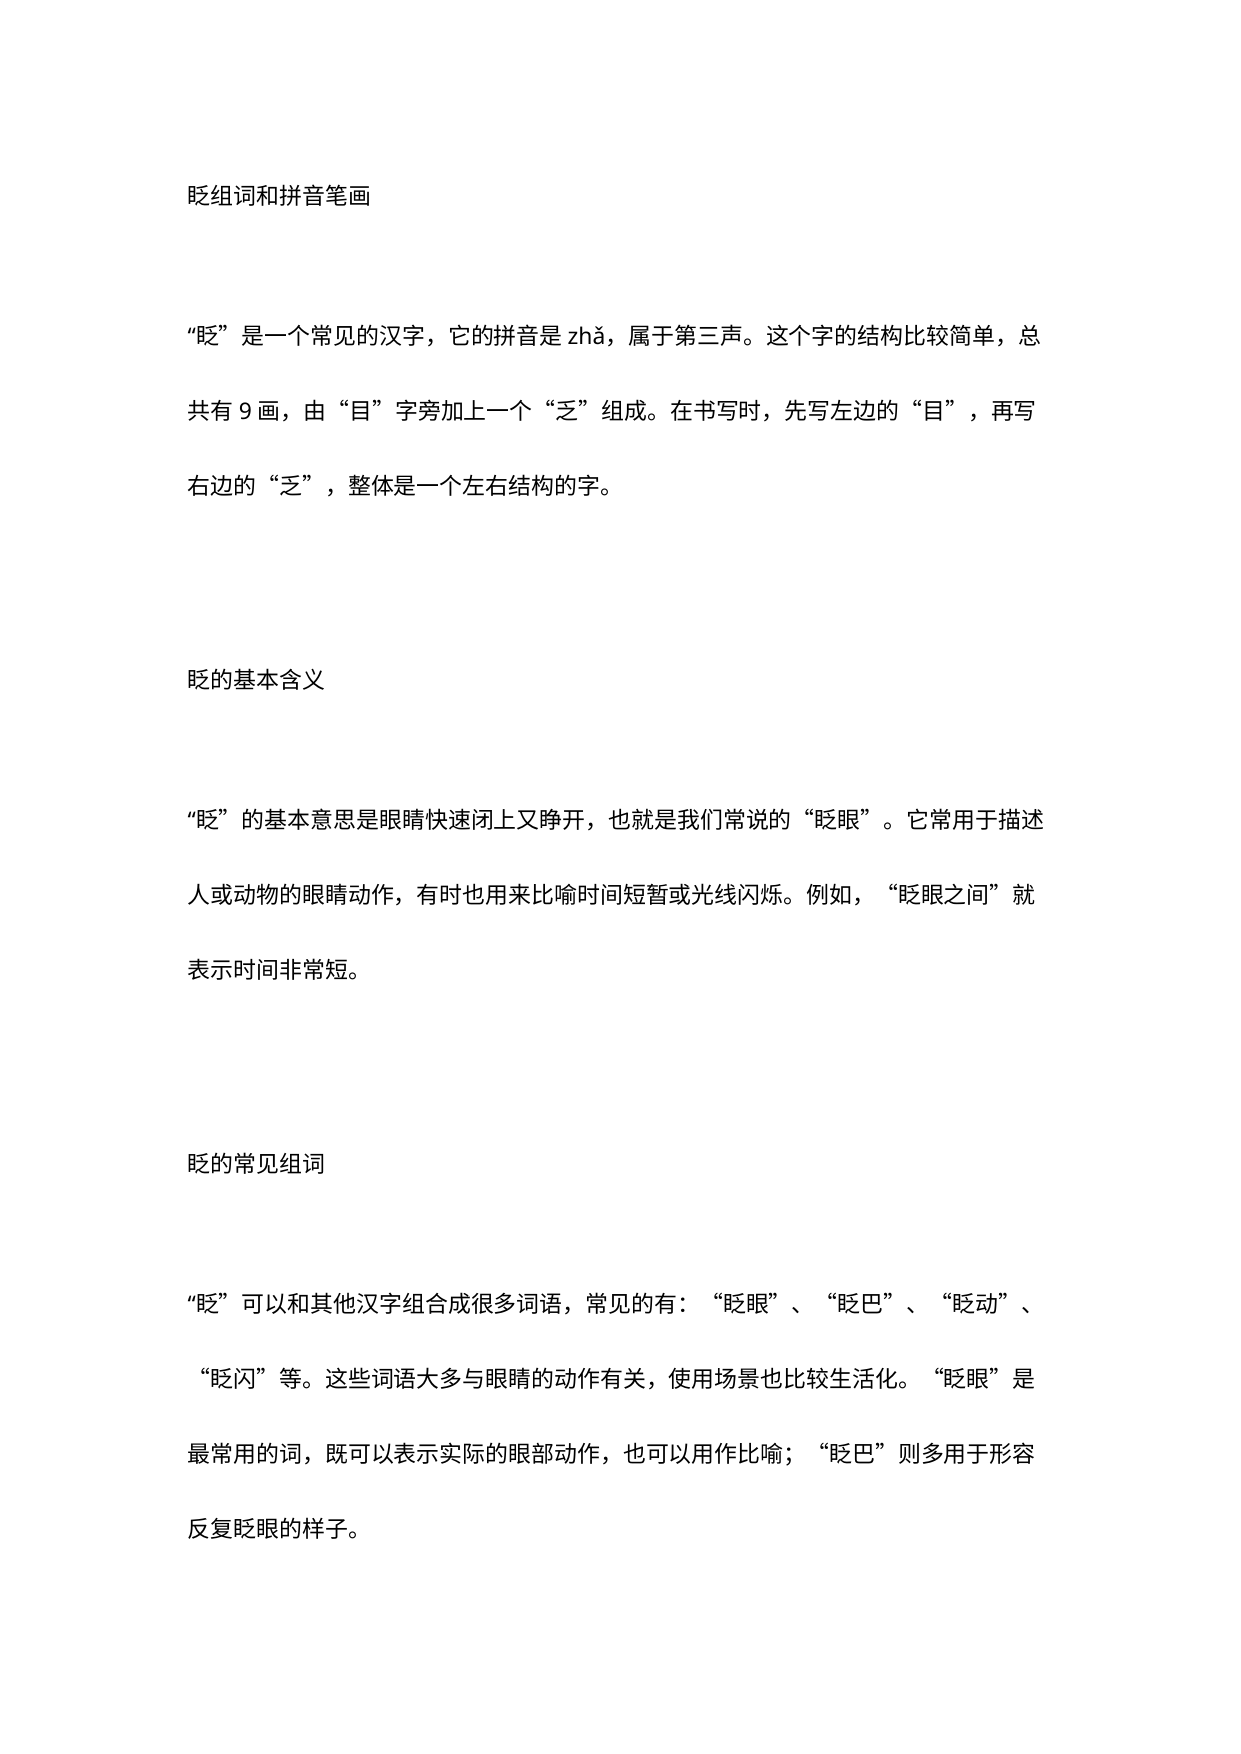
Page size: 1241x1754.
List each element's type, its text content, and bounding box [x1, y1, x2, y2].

text “眨”可以和其他汉字组合成很多词语，常见的有：“眨眼”、“眨巴”、“眨动”、“眨闪”等。这些词语大多与眼睛的动作有关，使用场景也比较生活化。“眨眼”是最常用的词，既可以表示实际的眼部动作，也可以用作比喻；“眨巴”则多用于形容反复眨眼的样子。 [187, 1271, 1053, 1559]
text “眨”是一个常见的汉字，它的拼音是 zhǎ，属于第三声。这个字的结构比较简单，总共有 9 画，由“目”字旁加上一个“乏”组成。在书写时，先写左边的“目”，再写右边的“乏”，整体是一个左右结构的字。 [187, 302, 1053, 517]
text “眨”的基本意思是眼睛快速闭上又睁开，也就是我们常说的“眨眼”。它常用于描述人或动物的眼睛动作，有时也用来比喻时间短暂或光线闪烁。例如，“眨眼之间”就表示时间非常短。 [187, 786, 1053, 1001]
text 眨的基本含义 [187, 646, 1053, 711]
text 眨组词和拼音笔画 [187, 162, 1053, 227]
text 眨的常见组词 [187, 1130, 1053, 1195]
